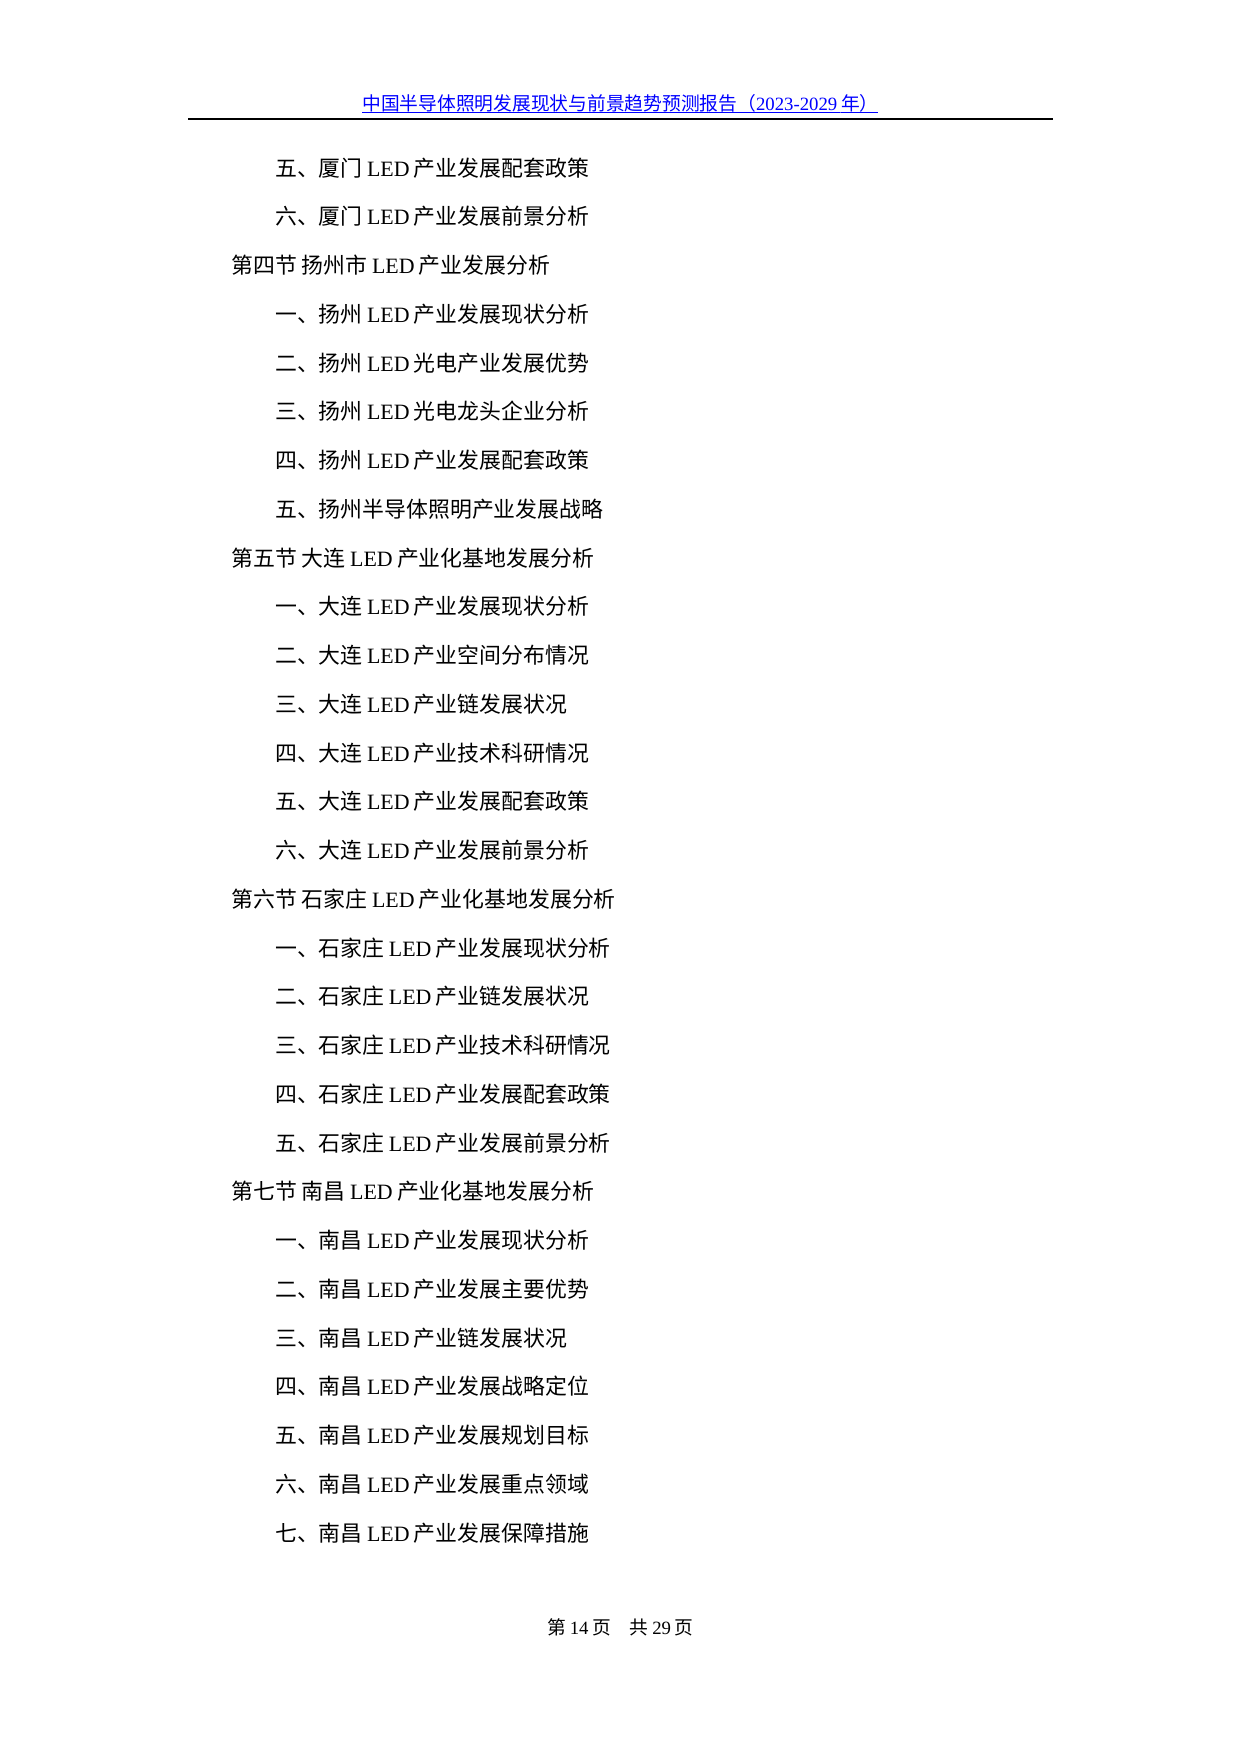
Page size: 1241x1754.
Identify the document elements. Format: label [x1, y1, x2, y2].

text [187, 150, 1053, 1548]
